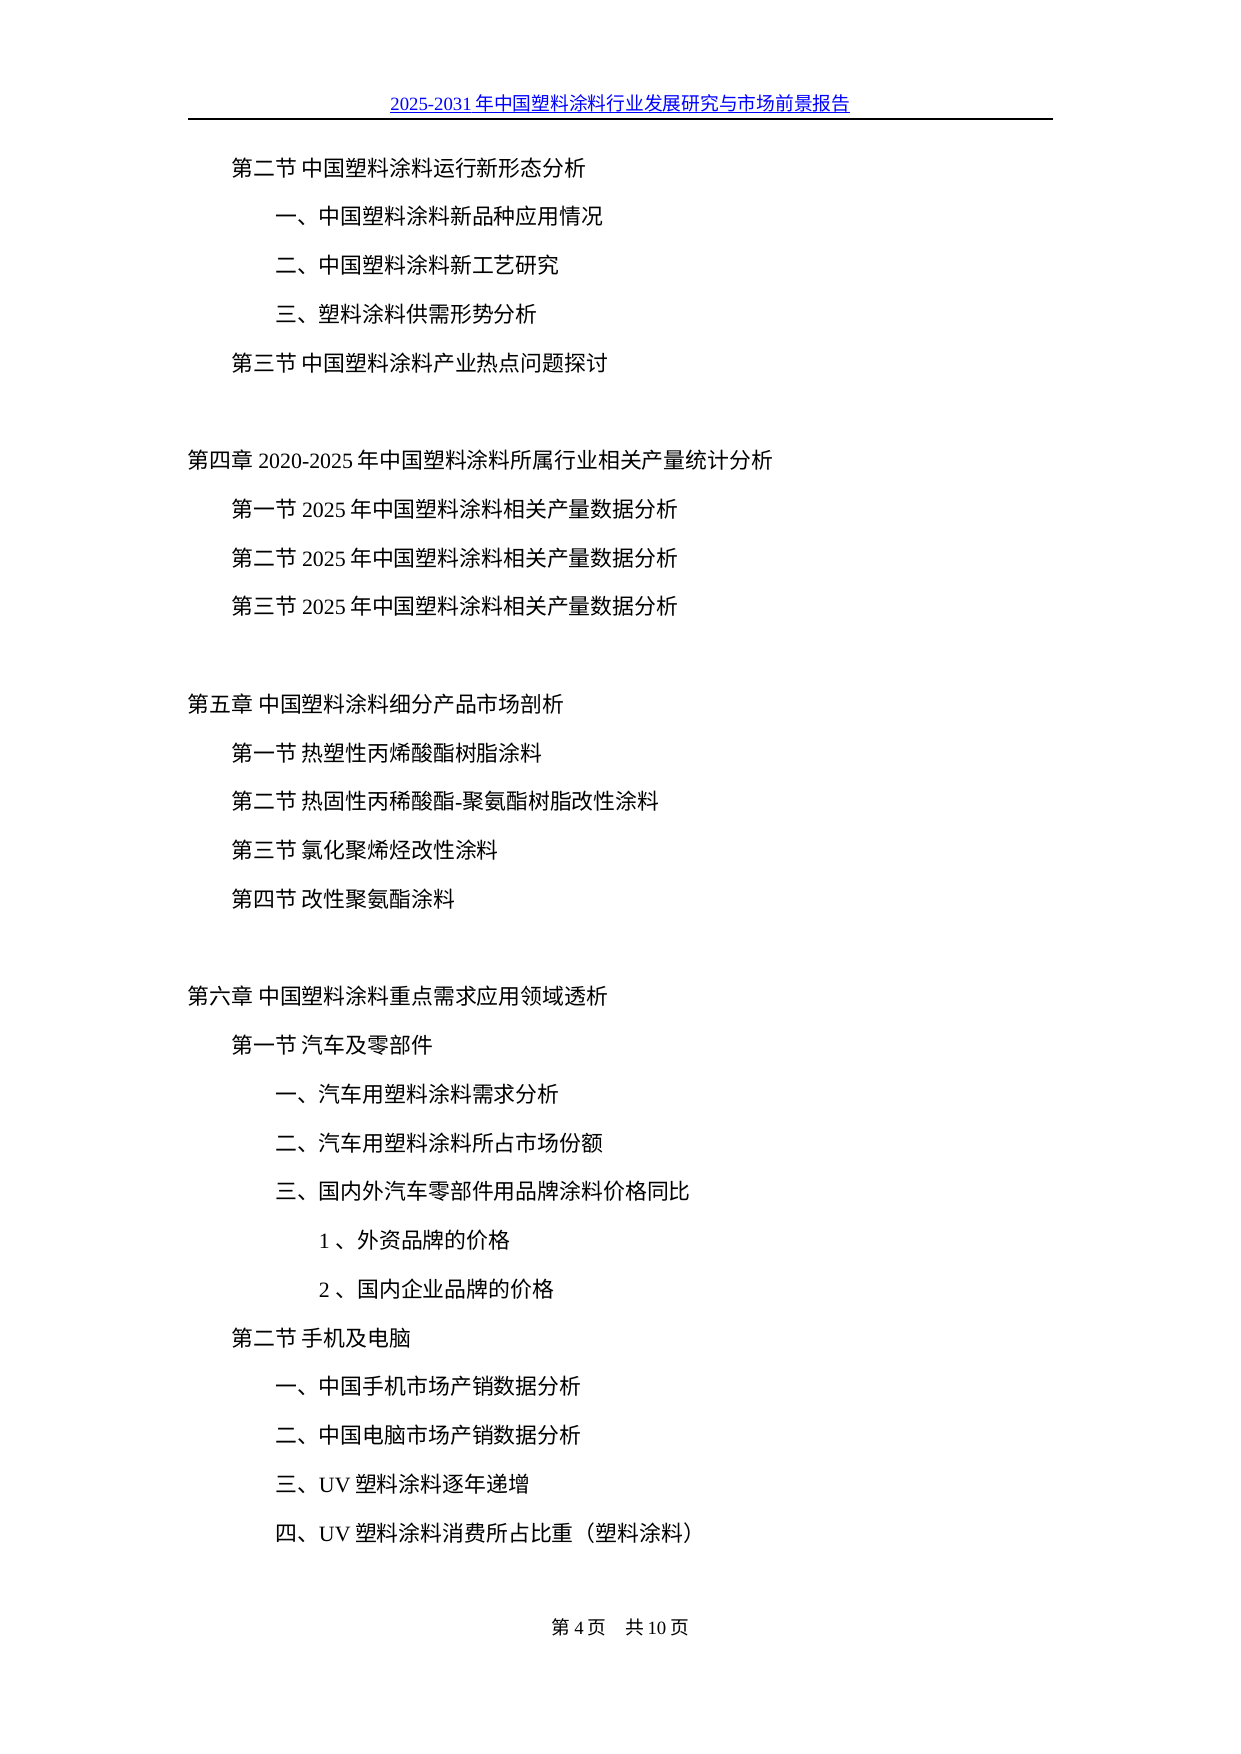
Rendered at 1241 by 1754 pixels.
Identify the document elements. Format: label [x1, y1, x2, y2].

text [187, 150, 1053, 1548]
